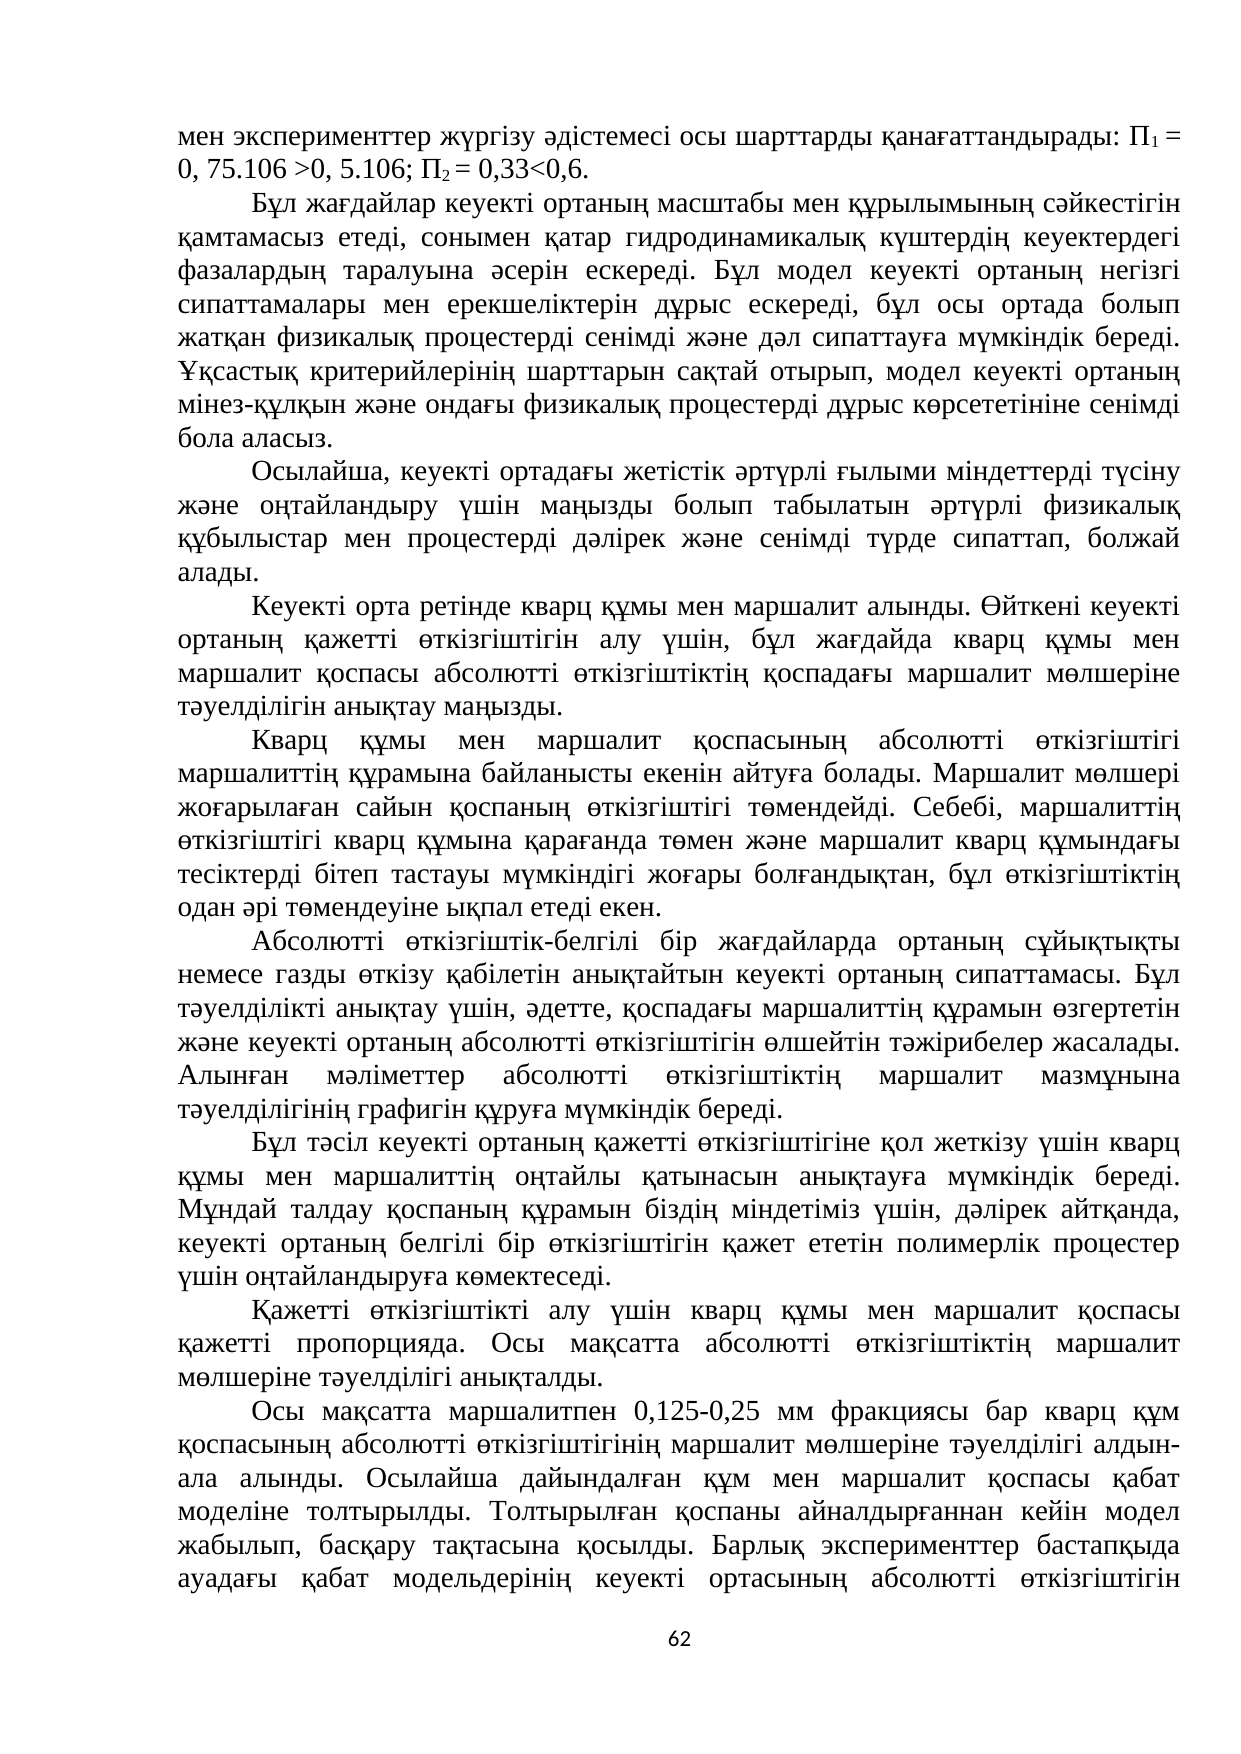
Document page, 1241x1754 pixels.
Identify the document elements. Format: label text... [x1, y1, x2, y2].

text Бұл тәсіл кеуекті ортаның қажетті өткізгіштігіне қол жеткізу үшін кварц құмы мен маршалиттің оңтайлы қатынасын анықтауға мүмкіндік береді. Мұндай талдау қоспаның құрамын біздің міндетіміз үшін, дәлірек айтқанда, кеуекті ортаның белгілі бір өткізгіштігін қажет ететін полимерлік процестер үшін оңтайландыруға көмектеседі. [177, 1124, 1181, 1292]
text Осылайша, кеуекті ортадағы жетістік әртүрлі ғылыми міндеттерді түсіну және оңтайландыру үшін маңызды болып табылатын әртүрлі физикалық құбылыстар мен процестерді дәлірек және сенімді түрде сипаттап, болжай алады. [177, 453, 1181, 588]
text Кварц құмы мен маршалит қоспасының абсолютті өткізгіштігі маршалиттің құрамына байланысты екенін айтуға болады. Маршалит мөлшері жоғарылаған сайын қоспаның өткізгіштігі төмендейді. Себебі, маршалиттің өткізгіштігі кварц құмына қарағанда төмен және маршалит кварц құмындағы тесіктерді бітеп тастауы мүмкіндігі жоғары болғандықтан, бұл өткізгіштіктің одан әрі төмендеуіне ықпал етеді екен. [177, 722, 1181, 923]
text Қажетті өткізгіштікті алу үшін кварц құмы мен маршалит қоспасы қажетті пропорцияда. Осы мақсатта абсолютті өткізгіштіктің маршалит мөлшеріне тәуелділігі анықталды. [177, 1292, 1181, 1393]
text Абсолютті өткізгіштік-белгілі бір жағдайларда ортаның сұйықтықты немесе газды өткізу қабілетін анықтайтын кеуекті ортаның сипаттамасы. Бұл тәуелділікті анықтау үшін, әдетте, қоспадағы маршалиттің құрамын өзгертетін және кеуекті ортаның абсолютті өткізгіштігін өлшейтін тәжірибелер жасалады. Алынған мәліметтер абсолютті өткізгіштіктің маршалит мазмұнына тәуелділігінің графигін құруға мүмкіндік береді. [177, 923, 1181, 1124]
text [177, 1393, 1181, 1594]
text Кеуекті орта ретінде кварц құмы мен маршалит алынды. Өйткені кеуекті ортаның қажетті өткізгіштігін алу үшін, бұл жағдайда кварц құмы мен маршалит қоспасы абсолютті өткізгіштіктің қоспадағы маршалит мөлшеріне тәуелділігін анықтау маңызды. [177, 588, 1181, 722]
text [177, 118, 1181, 185]
text Бұл жағдайлар кеуекті ортаның масштабы мен құрылымының сәйкестігін қамтамасыз етеді, сонымен қатар гидродинамикалық күштердің кеуектердегі фазалардың таралуына әсерін ескереді. Бұл модел кеуекті ортаның негізгі сипаттамалары мен ерекшеліктерін дұрыс ескереді, бұл осы ортада болып жатқан физикалық процестерді сенімді және дәл сипаттауға мүмкіндік береді. Ұқсастық критерийлерінің шарттарын сақтай отырып, модел кеуекті ортаның мінез-құлқын және ондағы физикалық процестерді дұрыс көрсететініне сенімді бола аласыз. [177, 185, 1181, 453]
